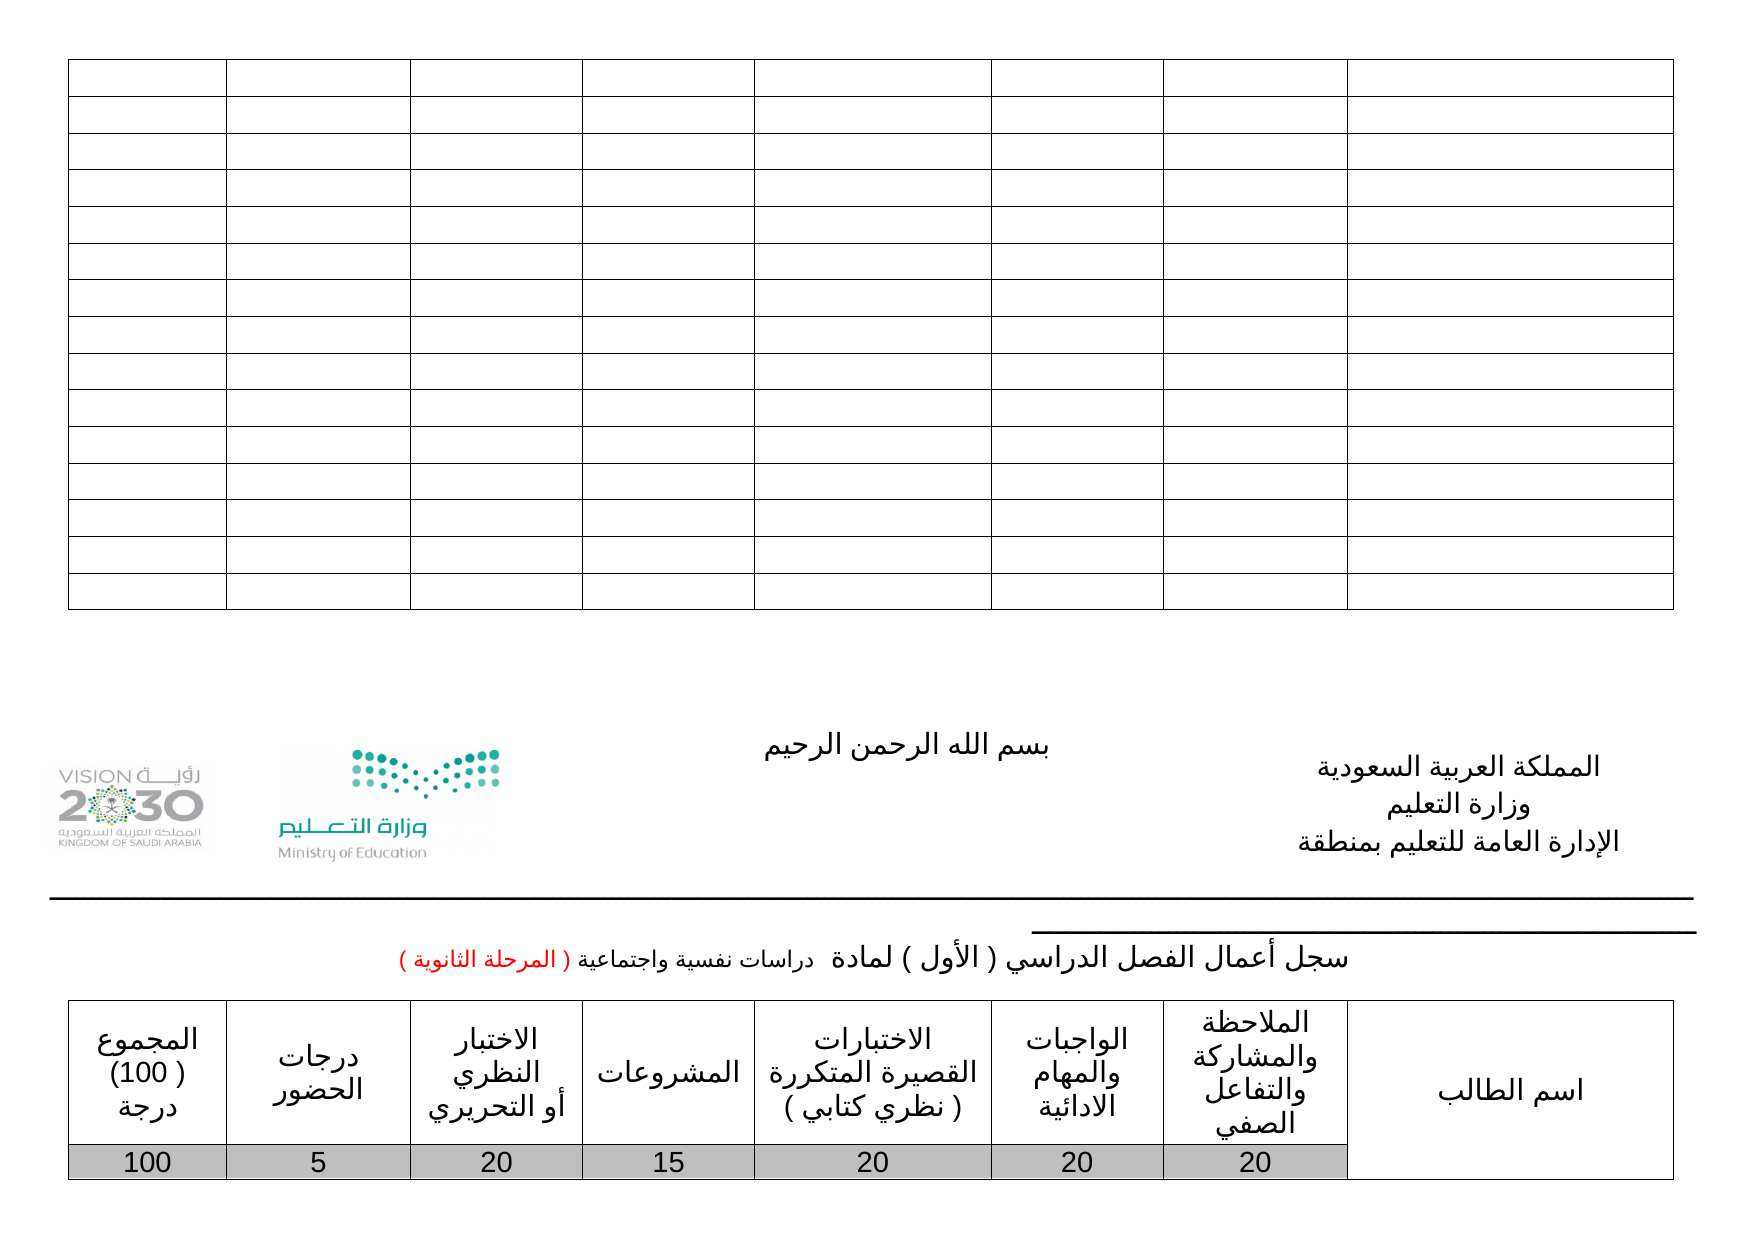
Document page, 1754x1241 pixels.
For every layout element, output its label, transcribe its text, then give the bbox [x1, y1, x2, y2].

table_cell [69, 97, 226, 132]
table_cell [1164, 537, 1347, 572]
table_cell [69, 207, 226, 242]
table_cell [227, 207, 410, 242]
table_cell [1164, 317, 1347, 352]
table_cell [227, 464, 410, 499]
table_cell [755, 134, 991, 169]
table_cell [992, 170, 1163, 206]
table_cell [992, 390, 1163, 426]
table_cell [227, 280, 410, 316]
table_cell [992, 317, 1163, 352]
table_cell [755, 244, 991, 279]
table_cell [411, 537, 582, 572]
table_header الواجبات والمهام الادائية [992, 1001, 1163, 1144]
table_header المشروعات [583, 1001, 754, 1144]
table_cell 100 [69, 1145, 226, 1178]
table_cell [227, 354, 410, 389]
table_cell [1164, 97, 1347, 132]
table_cell [992, 207, 1163, 242]
table_cell [69, 390, 226, 426]
table_cell [227, 97, 410, 132]
table_cell [992, 464, 1163, 499]
table_cell [583, 280, 754, 316]
table_cell [583, 537, 754, 572]
table_cell [69, 170, 226, 206]
table_cell [1164, 60, 1347, 96]
picture [269, 743, 503, 868]
table_cell [411, 427, 582, 462]
table_cell [411, 280, 582, 316]
table_cell [69, 280, 226, 316]
table_cell 20 [755, 1145, 991, 1178]
table_cell [755, 207, 991, 242]
table_cell [755, 464, 991, 499]
table_cell [1348, 170, 1673, 206]
table_cell [227, 390, 410, 426]
table_cell [1164, 464, 1347, 499]
table_cell [992, 134, 1163, 169]
table_cell [583, 97, 754, 132]
table_cell [1164, 207, 1347, 242]
table_cell [1348, 390, 1673, 426]
table_cell [755, 390, 991, 426]
table_cell [227, 170, 410, 206]
table_cell [1164, 500, 1347, 536]
table_header الاختبار النظري أو التحريري [411, 1001, 582, 1144]
table_cell [755, 317, 991, 352]
table_cell [411, 500, 582, 536]
table_cell [1348, 537, 1673, 572]
table_cell [69, 427, 226, 462]
table_cell [69, 464, 226, 499]
table_cell [755, 60, 991, 96]
table_cell [411, 97, 582, 132]
table_cell [411, 354, 582, 389]
table_cell [583, 390, 754, 426]
table_cell [411, 207, 582, 242]
table_cell [411, 574, 582, 609]
table_cell [992, 427, 1163, 462]
table_header اسم الطالب [1348, 1001, 1673, 1178]
table_cell [1348, 574, 1673, 609]
table_cell [583, 207, 754, 242]
table_header درجات الحضور [227, 1001, 410, 1144]
table_cell [227, 60, 410, 96]
table_cell [411, 170, 582, 206]
table_cell [227, 537, 410, 572]
text سجل أعمال الفصل الدراسي ( الأول ) لمادة دراسات نفسية واجتماعية ( المرحلة الثانوية ) [44, 940, 1698, 974]
table_cell [583, 427, 754, 462]
table_cell [755, 537, 991, 572]
table_header الملاحظة والمشاركة والتفاعل الصفي [1164, 1001, 1347, 1144]
table_cell [1348, 464, 1673, 499]
table_cell [992, 244, 1163, 279]
table_cell 20 [992, 1145, 1163, 1178]
table_cell [1164, 354, 1347, 389]
table_cell [583, 244, 754, 279]
table_cell [227, 317, 410, 352]
table_cell [227, 427, 410, 462]
table_cell [411, 317, 582, 352]
table_cell [1348, 97, 1673, 132]
table_cell [992, 574, 1163, 609]
table_header المجموع ( 100) درجة [69, 1001, 226, 1144]
table_cell [1348, 134, 1673, 169]
table_cell [755, 500, 991, 536]
table_cell [992, 500, 1163, 536]
table_cell [1164, 427, 1347, 462]
table_cell [583, 500, 754, 536]
table_cell [411, 60, 582, 96]
table_cell [227, 500, 410, 536]
table_cell 20 [1164, 1145, 1347, 1178]
table_cell [755, 170, 991, 206]
table_cell [1164, 574, 1347, 609]
table_cell [755, 574, 991, 609]
table_cell [69, 244, 226, 279]
table_cell [1348, 317, 1673, 352]
table_cell [69, 574, 226, 609]
table_cell [227, 134, 410, 169]
table_cell [227, 574, 410, 609]
table_cell [227, 244, 410, 279]
table_cell [411, 244, 582, 279]
table_cell [69, 537, 226, 572]
table_cell [583, 60, 754, 96]
table_cell [992, 537, 1163, 572]
table_cell [583, 574, 754, 609]
table_cell [1348, 244, 1673, 279]
table_cell 5 [227, 1145, 410, 1178]
table_cell [1164, 134, 1347, 169]
table_cell 20 [411, 1145, 582, 1178]
table_cell [1348, 207, 1673, 242]
table_cell [69, 60, 226, 96]
table_cell [411, 134, 582, 169]
table_cell [1348, 60, 1673, 96]
table_cell [1164, 280, 1347, 316]
table_cell [1348, 500, 1673, 536]
table_cell [69, 500, 226, 536]
table_cell [1348, 354, 1673, 389]
table_cell [992, 354, 1163, 389]
table_cell [1164, 244, 1347, 279]
table_cell [755, 97, 991, 132]
table_cell 15 [583, 1145, 754, 1178]
table_cell [1348, 280, 1673, 316]
table_cell [583, 317, 754, 352]
table_cell [755, 427, 991, 462]
picture [45, 763, 215, 852]
table_cell [411, 464, 582, 499]
text ـــــــــــــــــــــــــــــــــــــــــــــــــــــــــــــــــــــــــــــــــــــــــــــــــــــــــــــــــــــــــــــــــــــــــــــــــــــــــــــــــــــــــــــــــــــــــــــــــــــــــــــــــــــــــــــــــــــــــــــــــــــــــــــــــــــــــــــــ [44, 873, 1698, 940]
table_cell [69, 134, 226, 169]
table_cell [411, 390, 582, 426]
table_cell [583, 354, 754, 389]
table_cell [583, 464, 754, 499]
table_cell [583, 134, 754, 169]
table_cell [755, 280, 991, 316]
table_cell [992, 97, 1163, 132]
table_cell [1164, 390, 1347, 426]
table_cell [1348, 427, 1673, 462]
table_cell [69, 354, 226, 389]
table_cell [755, 354, 991, 389]
table_cell [1164, 170, 1347, 206]
table_cell [992, 280, 1163, 316]
table_cell [69, 317, 226, 352]
table_cell [583, 170, 754, 206]
table_cell [992, 60, 1163, 96]
table_header الاختبارات القصيرة المتكررة ( نظري كتابي ) [755, 1001, 991, 1144]
